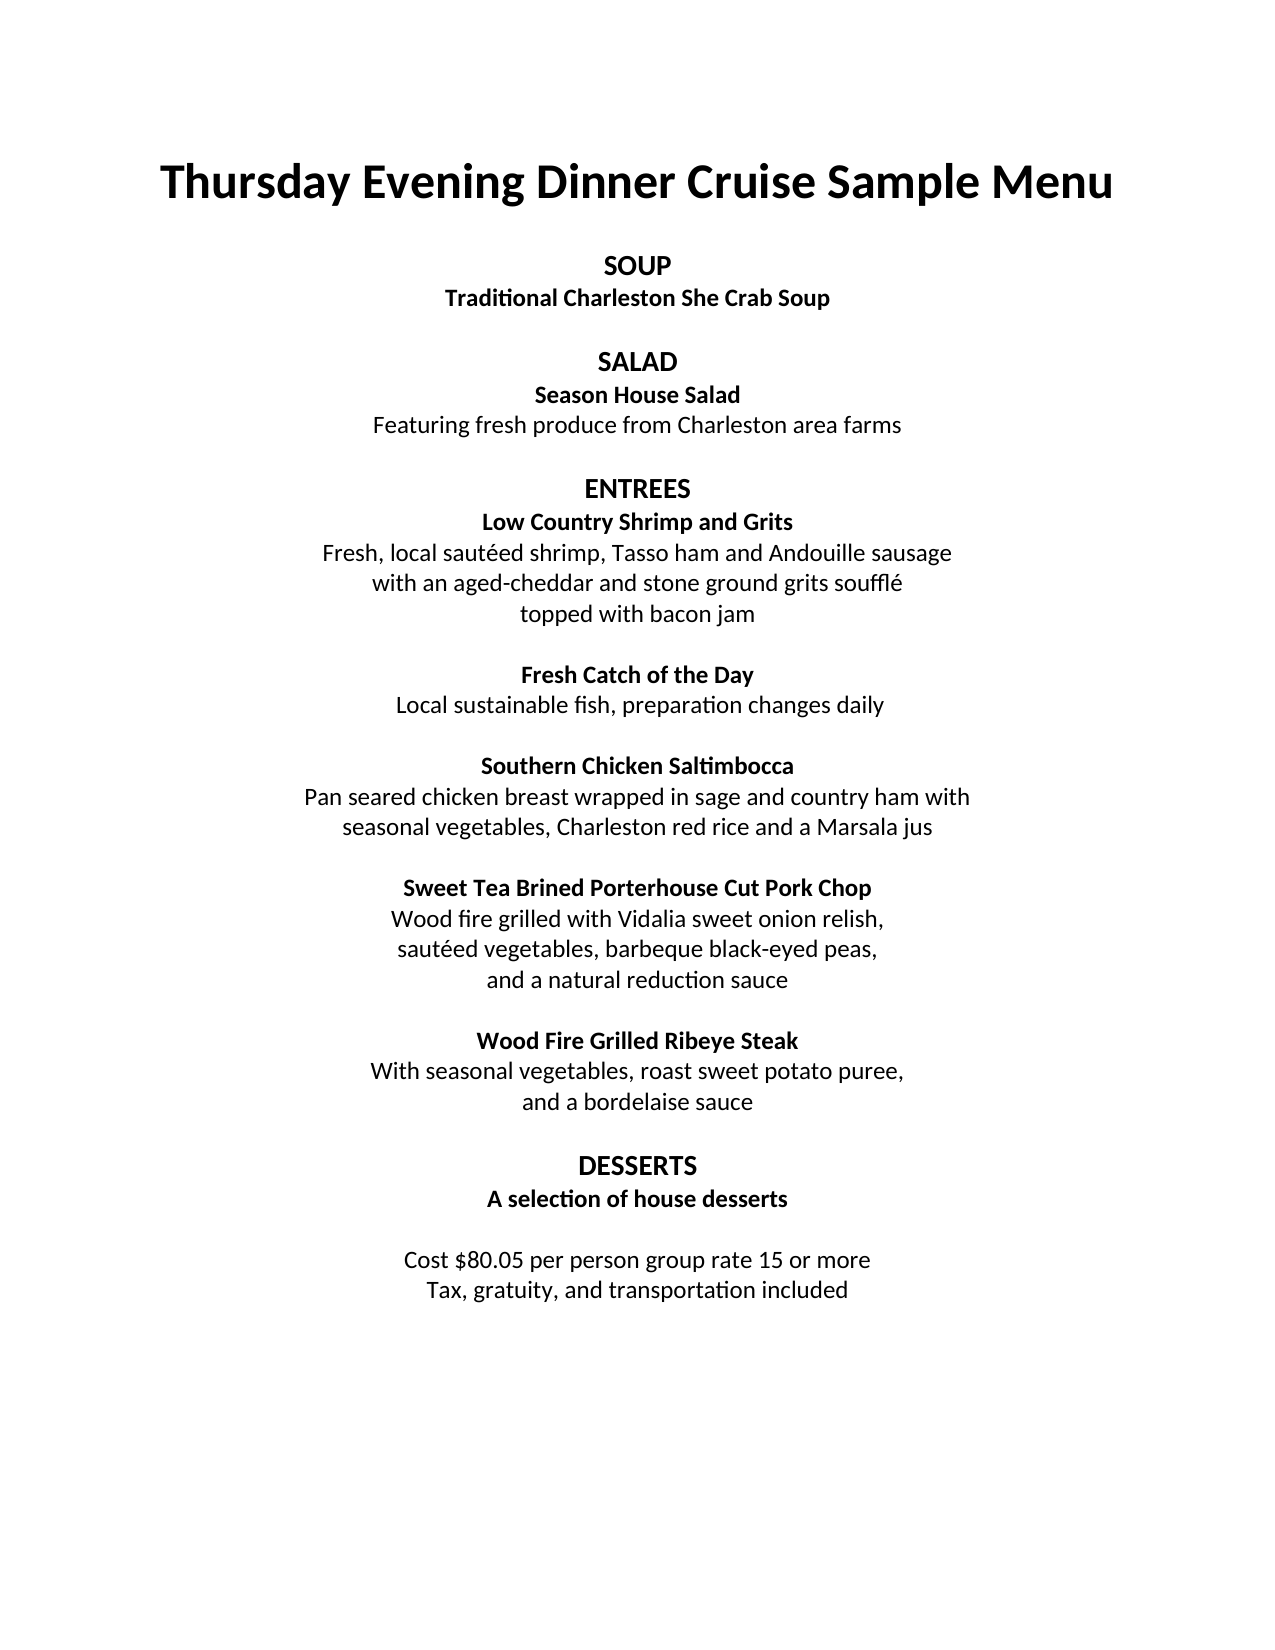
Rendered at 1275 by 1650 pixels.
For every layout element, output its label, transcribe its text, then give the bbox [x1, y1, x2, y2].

text Sweet Tea Brined Porterhouse Cut Pork Chop [150, 872, 1125, 903]
text sautéed vegetables, barbeque black-eyed peas, [150, 933, 1125, 964]
text Low Country Shrimp and Grits [150, 506, 1125, 537]
text DESSERTS [150, 1147, 1125, 1183]
text Tax, gratuity, and transportation included [150, 1274, 1125, 1305]
text ENTREES [150, 471, 1125, 506]
text SOUP [150, 247, 1125, 282]
text seasonal vegetables, Charleston red rice and a Marsala jus [150, 811, 1125, 842]
text Thursday Evening Dinner Cruise Sample Menu [150, 150, 1125, 211]
text Pan seared chicken breast wrapped in sage and country ham with [150, 781, 1125, 811]
text Featuring fresh produce from Charleston area farms [150, 409, 1125, 440]
text Fresh, local sautéed shrimp, Tasso ham and Andouille sausage [150, 537, 1125, 567]
text A selection of house desserts [150, 1183, 1125, 1213]
text Traditional Charleston She Crab Soup [150, 282, 1125, 313]
text Cost $80.05 per person group rate 15 or more [150, 1244, 1125, 1274]
text SALAD [150, 343, 1125, 379]
text Season House Salad [150, 379, 1125, 409]
text with an aged-cheddar and stone ground grits soufflé [150, 567, 1125, 598]
text Fresh Catch of the Day [150, 659, 1125, 689]
text topped with bacon jam [150, 598, 1125, 628]
text Local sustainable fish, preparation changes daily [150, 689, 1125, 720]
text Wood fire grilled with Vidalia sweet onion relish, [150, 903, 1125, 933]
text With seasonal vegetables, roast sweet potato puree, [150, 1056, 1125, 1086]
text and a bordelaise sauce [150, 1086, 1125, 1117]
text and a natural reduction sauce [150, 964, 1125, 994]
text Wood Fire Grilled Ribeye Steak [150, 1025, 1125, 1056]
text Southern Chicken Saltimbocca [150, 750, 1125, 781]
